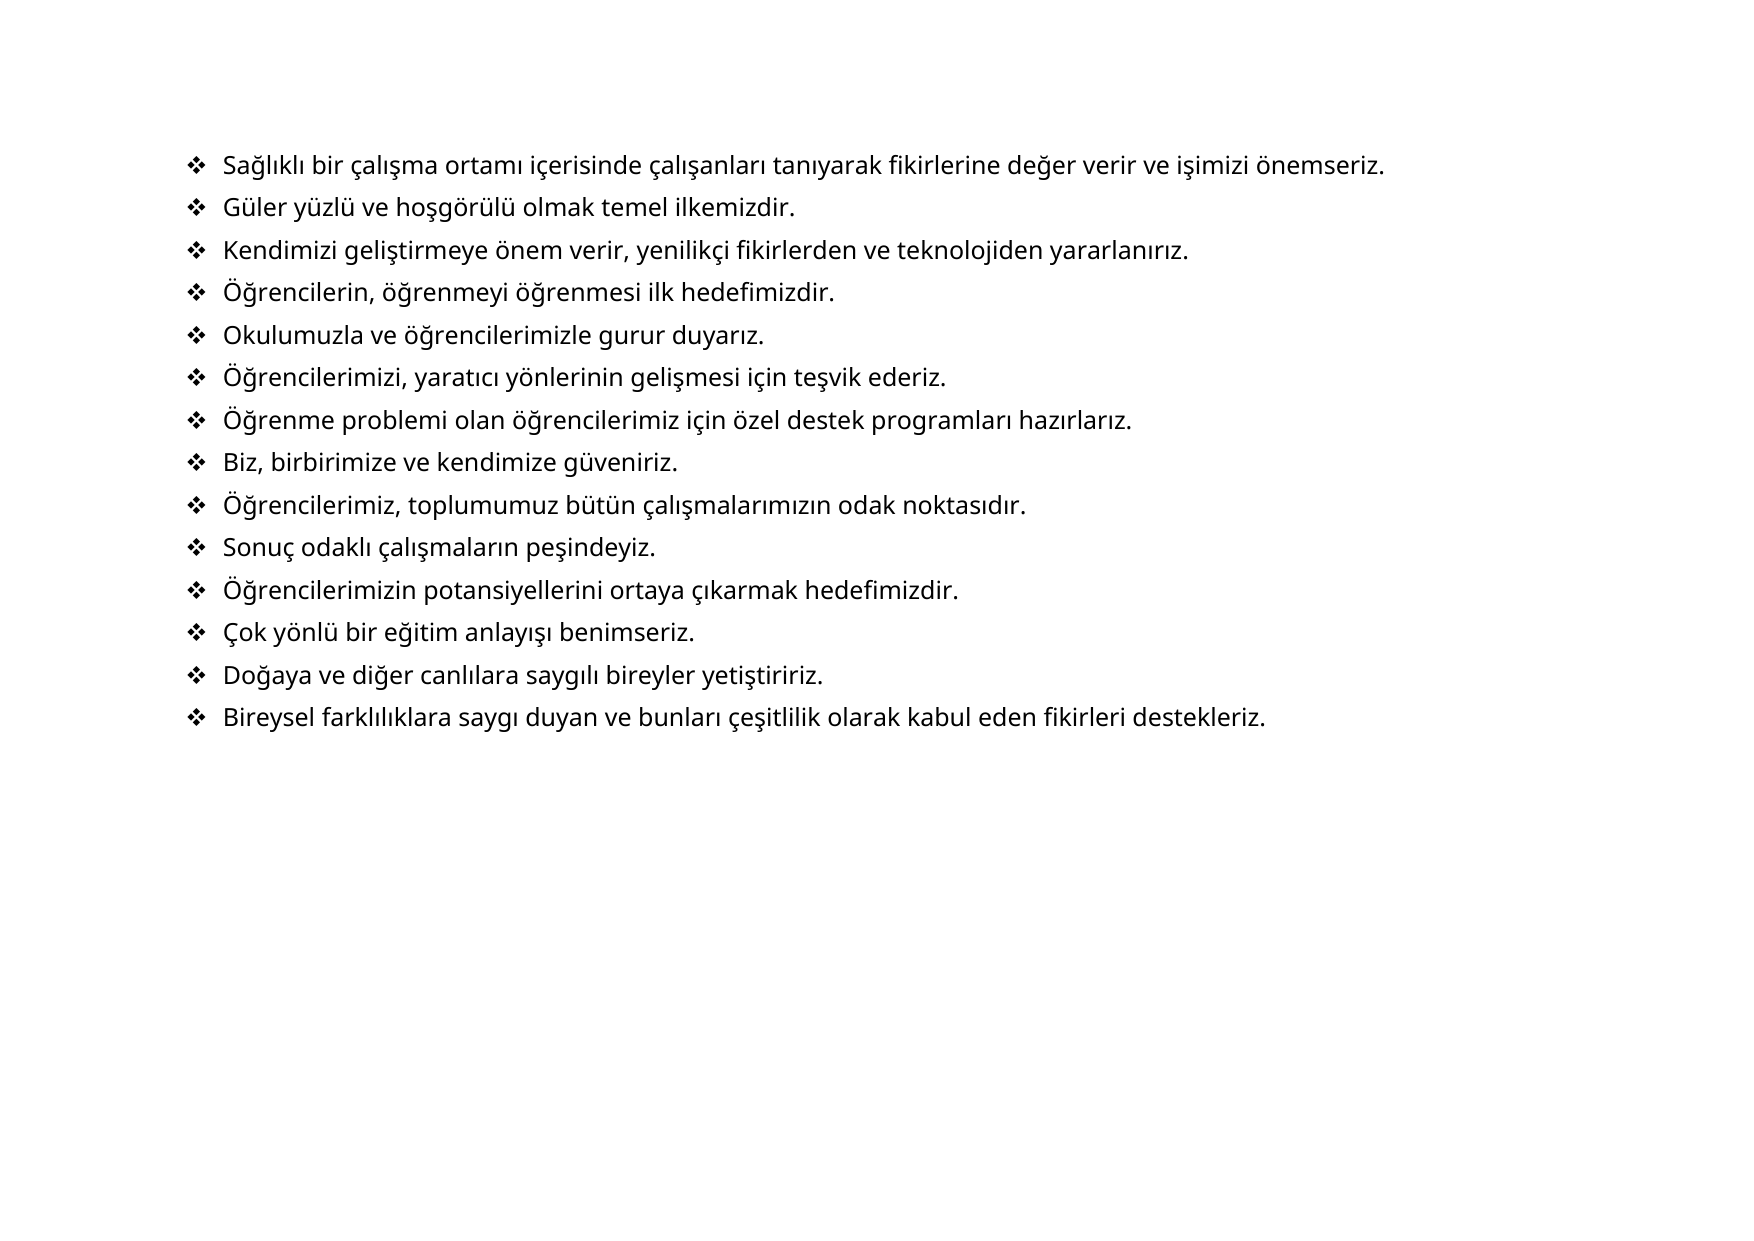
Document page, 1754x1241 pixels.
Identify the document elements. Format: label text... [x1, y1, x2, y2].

list Öğrenme problemi olan öğrencilerimiz için özel destek programları hazırlarız. [185, 403, 1606, 437]
list Çok yönlü bir eğitim anlayışı benimseriz. [185, 615, 1606, 649]
list Sağlıklı bir çalışma ortamı içerisinde çalışanları tanıyarak fikirlerine değer verir ve işimizi önemseriz. [185, 148, 1606, 182]
list Doğaya ve diğer canlılara saygılı bireyler yetiştiririz. [185, 658, 1606, 692]
list Kendimizi geliştirmeye önem verir, yenilikçi fikirlerden ve teknolojiden yararlanırız. [185, 233, 1606, 267]
list Öğrencilerimizin potansiyellerini ortaya çıkarmak hedefimizdir. [185, 573, 1606, 607]
list Öğrencilerimizi, yaratıcı yönlerinin gelişmesi için teşvik ederiz. [185, 360, 1606, 394]
list Biz, birbirimize ve kendimize güveniriz. [185, 445, 1606, 479]
list Bireysel farklılıklara saygı duyan ve bunları çeşitlilik olarak kabul eden fikirleri destekleriz. [185, 700, 1606, 734]
list Öğrencilerin, öğrenmeyi öğrenmesi ilk hedefimizdir. [185, 275, 1606, 309]
list Güler yüzlü ve hoşgörülü olmak temel ilkemizdir. [185, 190, 1606, 224]
list Öğrencilerimiz, toplumumuz bütün çalışmalarımızın odak noktasıdır. [185, 488, 1606, 522]
list Sonuç odaklı çalışmaların peşindeyiz. [185, 530, 1606, 564]
list Okulumuzla ve öğrencilerimizle gurur duyarız. [185, 318, 1606, 352]
